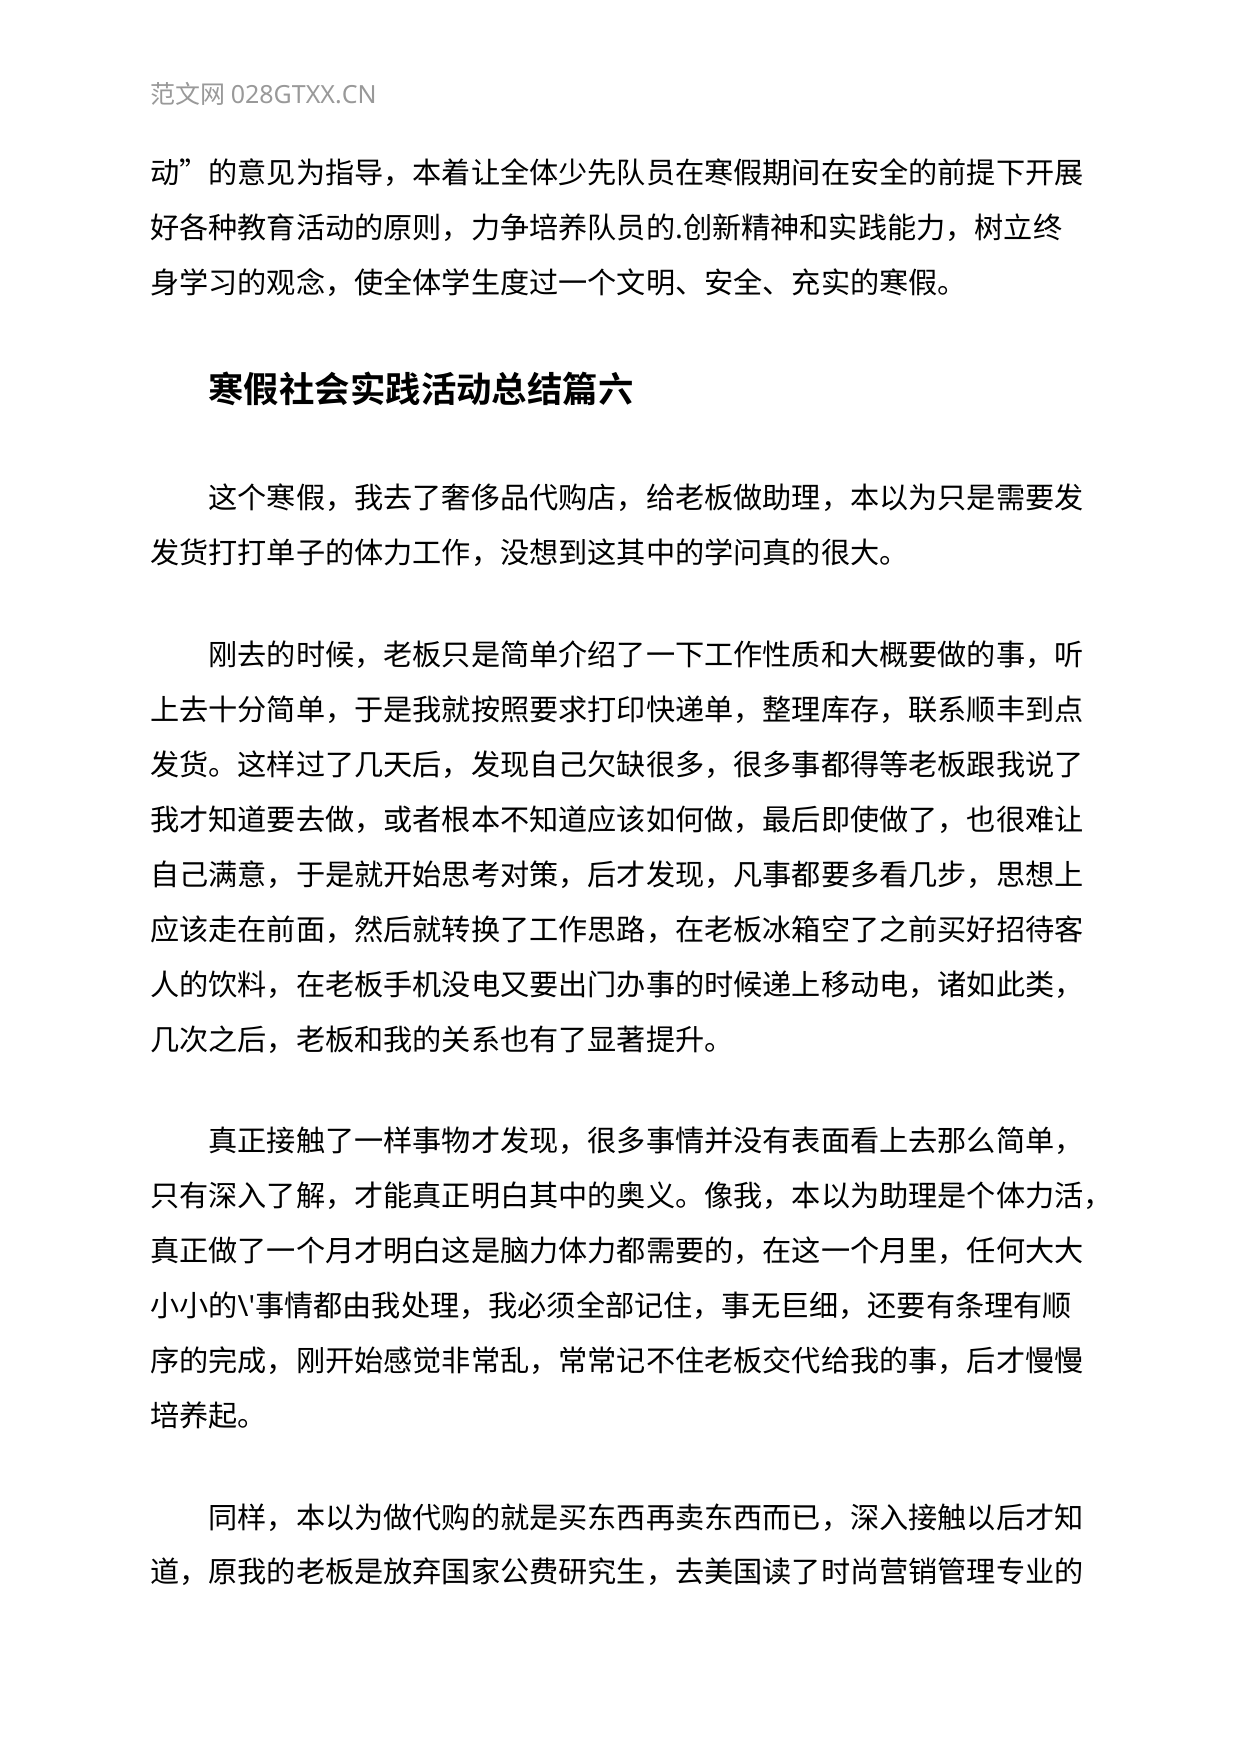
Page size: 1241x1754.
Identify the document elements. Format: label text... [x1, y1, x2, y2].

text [150, 150, 1090, 302]
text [150, 1494, 1090, 1591]
text 真正接触了一样事物才发现，很多事情并没有表面看上去那么简单，只有深入了解，才能真正明白其中的奥义。像我，本以为助理是个体力活，真正做了一个月才明白这是脑力体力都需要的，在这一个月里，任何大大小小的\'事情都由我处理，我必须全部记住，事无巨细，还要有条理有顺序的完成，刚开始感觉非常乱，常常记不住老板交代给我的事，后才慢慢培养起。 [150, 1118, 1090, 1435]
text 寒假社会实践活动总结篇六 [150, 362, 1090, 413]
text 刚去的时候，老板只是简单介绍了一下工作性质和大概要做的事，听上去十分简单，于是我就按照要求打印快递单，整理库存，联系顺丰到点发货。这样过了几天后，发现自己欠缺很多，很多事都得等老板跟我说了我才知道要去做，或者根本不知道应该如何做，最后即使做了，也很难让自己满意，于是就开始思考对策，后才发现，凡事都要多看几步，思想上应该走在前面，然后就转换了工作思路，在老板冰箱空了之前买好招待客人的饮料，在老板手机没电又要出门办事的时候递上移动电，诸如此类，几次之后，老板和我的关系也有了显著提升。 [150, 632, 1090, 1058]
text 这个寒假，我去了奢侈品代购店，给老板做助理，本以为只是需要发发货打打单子的体力工作，没想到这其中的学问真的很大。 [150, 475, 1090, 572]
